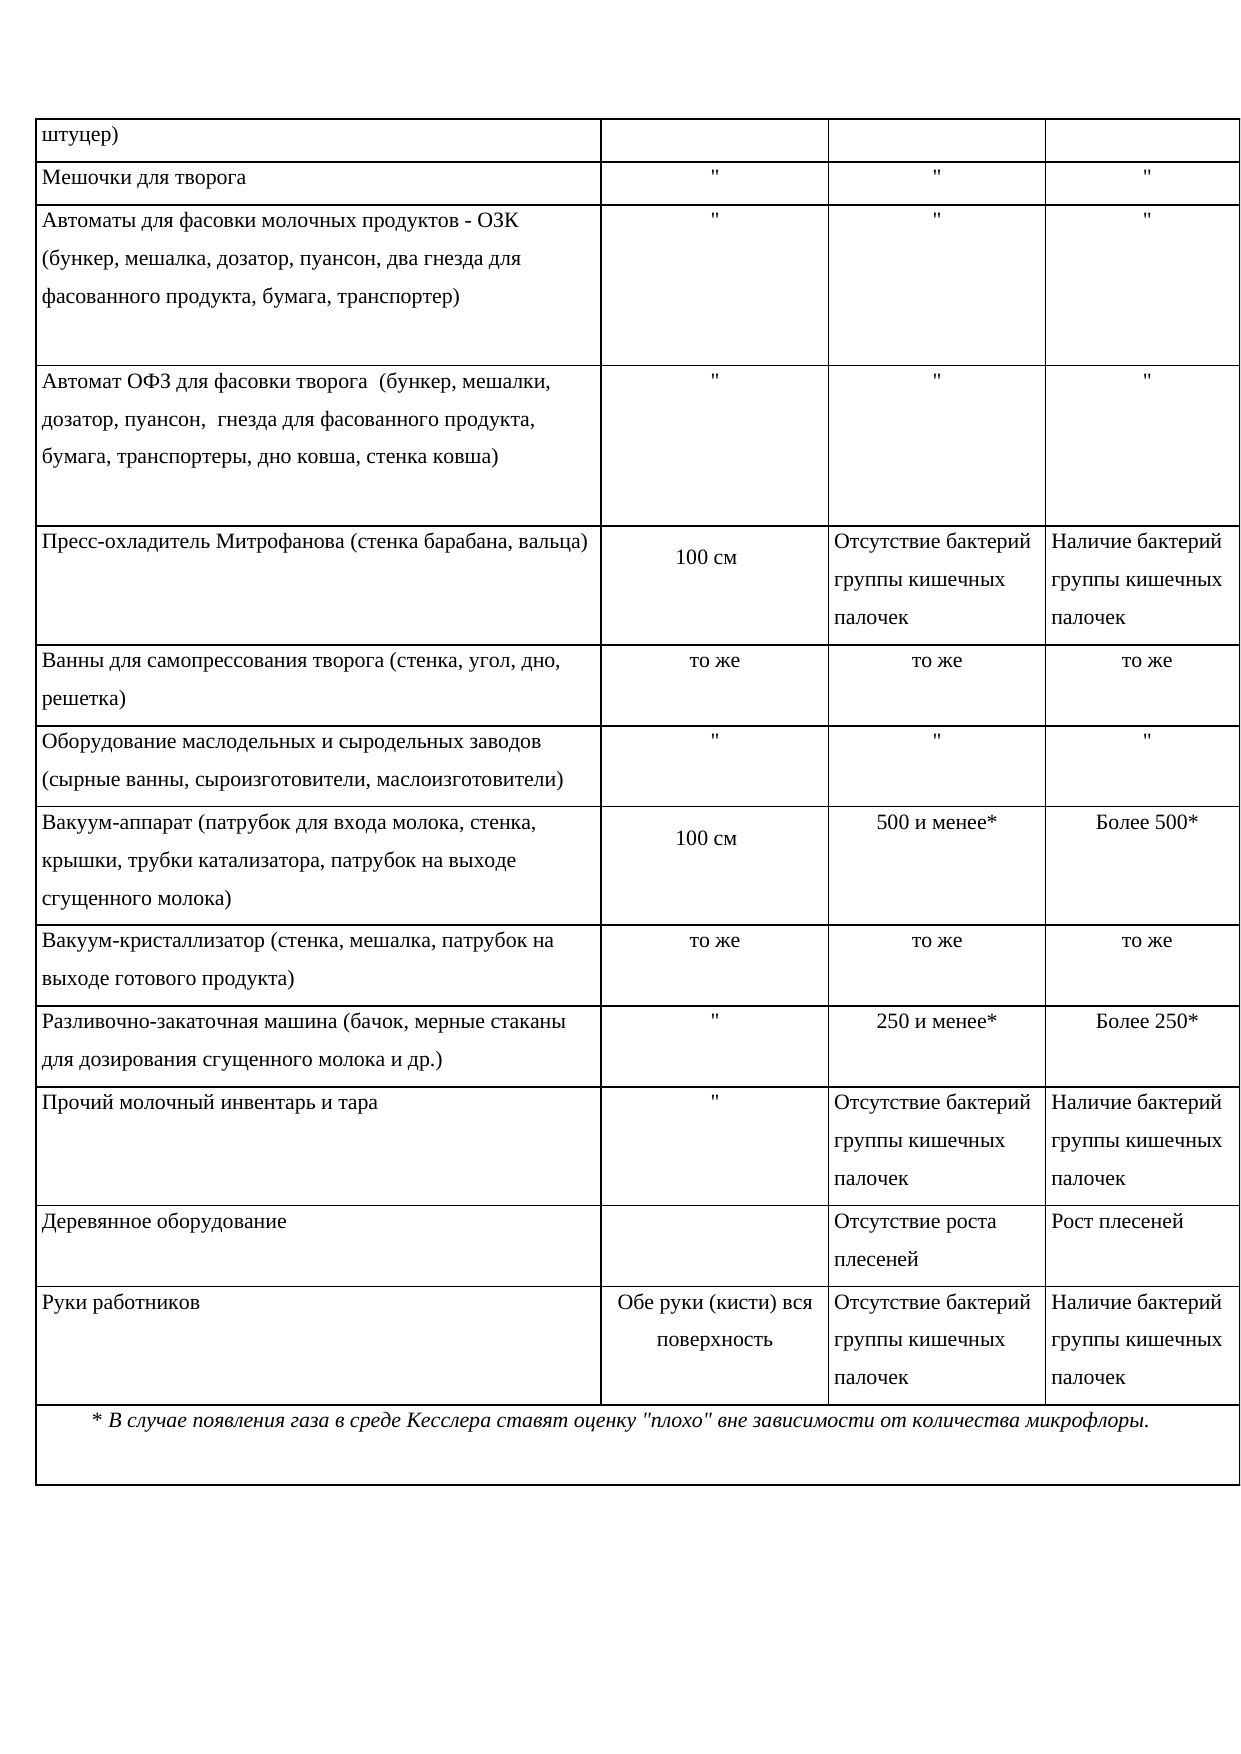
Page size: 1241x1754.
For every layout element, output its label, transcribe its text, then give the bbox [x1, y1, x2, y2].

table_cell Пресс-охладитель Митрофанова (стенка барабана, вальца) [37, 527, 600, 644]
table_cell " [1046, 120, 1239, 161]
table_cell " [829, 206, 1045, 365]
table_cell " [602, 120, 828, 161]
table_cell " [829, 120, 1045, 161]
table_cell 100 см [602, 807, 828, 924]
table_cell " [829, 366, 1045, 525]
table_cell Наличие бактерий группы кишечных палочек [1046, 1088, 1239, 1205]
table_cell 100 см [602, 527, 828, 644]
table_cell то же [829, 926, 1045, 1005]
table_cell Отсутствие бактерий группы кишечных палочек [829, 1088, 1045, 1205]
table_cell Вакуум-аппарат (патрубок для входа молока, стенка, крышки, трубки катализатора, патрубок на выходе сгущенного молока) [37, 807, 600, 924]
table_cell " [602, 727, 828, 806]
table_cell Руки работников [37, 1287, 600, 1404]
table_cell [602, 1206, 828, 1286]
table_cell " [602, 366, 828, 525]
table_cell " [1046, 727, 1239, 806]
table_cell " [602, 1007, 828, 1086]
table_cell Мешочки для творога [37, 163, 600, 204]
table_cell Рост плесеней [1046, 1206, 1239, 1286]
table_cell " [1046, 206, 1239, 365]
table_cell " [602, 163, 828, 204]
table_cell Вакуум-кристаллизатор (стенка, мешалка, патрубок на выходе готового продукта) [37, 926, 600, 1005]
table_cell " [1046, 366, 1239, 525]
table_cell то же [1046, 646, 1239, 725]
table_cell Отсутствие бактерий группы кишечных палочек [829, 1287, 1045, 1404]
table_cell Разливочно-закаточная машина (бачок, мерные стаканы для дозирования сгущенного молока и др.) [37, 1007, 600, 1086]
table_cell Наличие бактерий группы кишечных палочек [1046, 1287, 1239, 1404]
table_cell Наличие бактерий группы кишечных палочек [1046, 527, 1239, 644]
table_cell Более 500* [1046, 807, 1239, 924]
table_cell Автомат ОФЗ для фасовки творога (бункер, мешалки, дозатор, пуансон, гнезда для фасованного продукта, бумага, транспортеры, дно ковша, стенка ковша) [37, 366, 600, 525]
table_cell Более 250* [1046, 1007, 1239, 1086]
table_cell то же [1046, 926, 1239, 1005]
table_cell " [602, 206, 828, 365]
table_cell " [602, 1088, 828, 1205]
table_cell Отсутствие бактерий группы кишечных палочек [829, 527, 1045, 644]
table_cell Отсутствие роста плесеней [829, 1206, 1045, 1286]
table_cell 250 и менее* [829, 1007, 1045, 1086]
table_cell Обе руки (кисти) вся поверхность [602, 1287, 828, 1404]
table_cell 500 и менее* [829, 807, 1045, 924]
table_cell то же [829, 646, 1045, 725]
table_cell Оборудование маслодельных и сыродельных заводов (сырные ванны, сыроизготовители, маслоизготовители) [37, 727, 600, 806]
table_cell Автоматы для фасовки молочных продуктов - ОЗК (бункер, мешалка, дозатор, пуансон, два гнезда для фасованного продукта, бумага, транспортер) [37, 206, 600, 365]
table_cell * В случае появления газа в среде Кесслера ставят оценку "плохо" вне зависимости от количества микрофлоры. [37, 1406, 1239, 1484]
table_cell Ванны для самопрессования творога (стенка, угол, дно, решетка) [37, 646, 600, 725]
table_cell " [829, 727, 1045, 806]
table_cell " [829, 163, 1045, 204]
table_cell то же [602, 926, 828, 1005]
table_cell Деревянное оборудование [37, 1206, 600, 1286]
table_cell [37, 120, 600, 161]
table_cell " [1046, 163, 1239, 204]
table_cell Прочий молочный инвентарь и тара [37, 1088, 600, 1205]
table_cell то же [602, 646, 828, 725]
